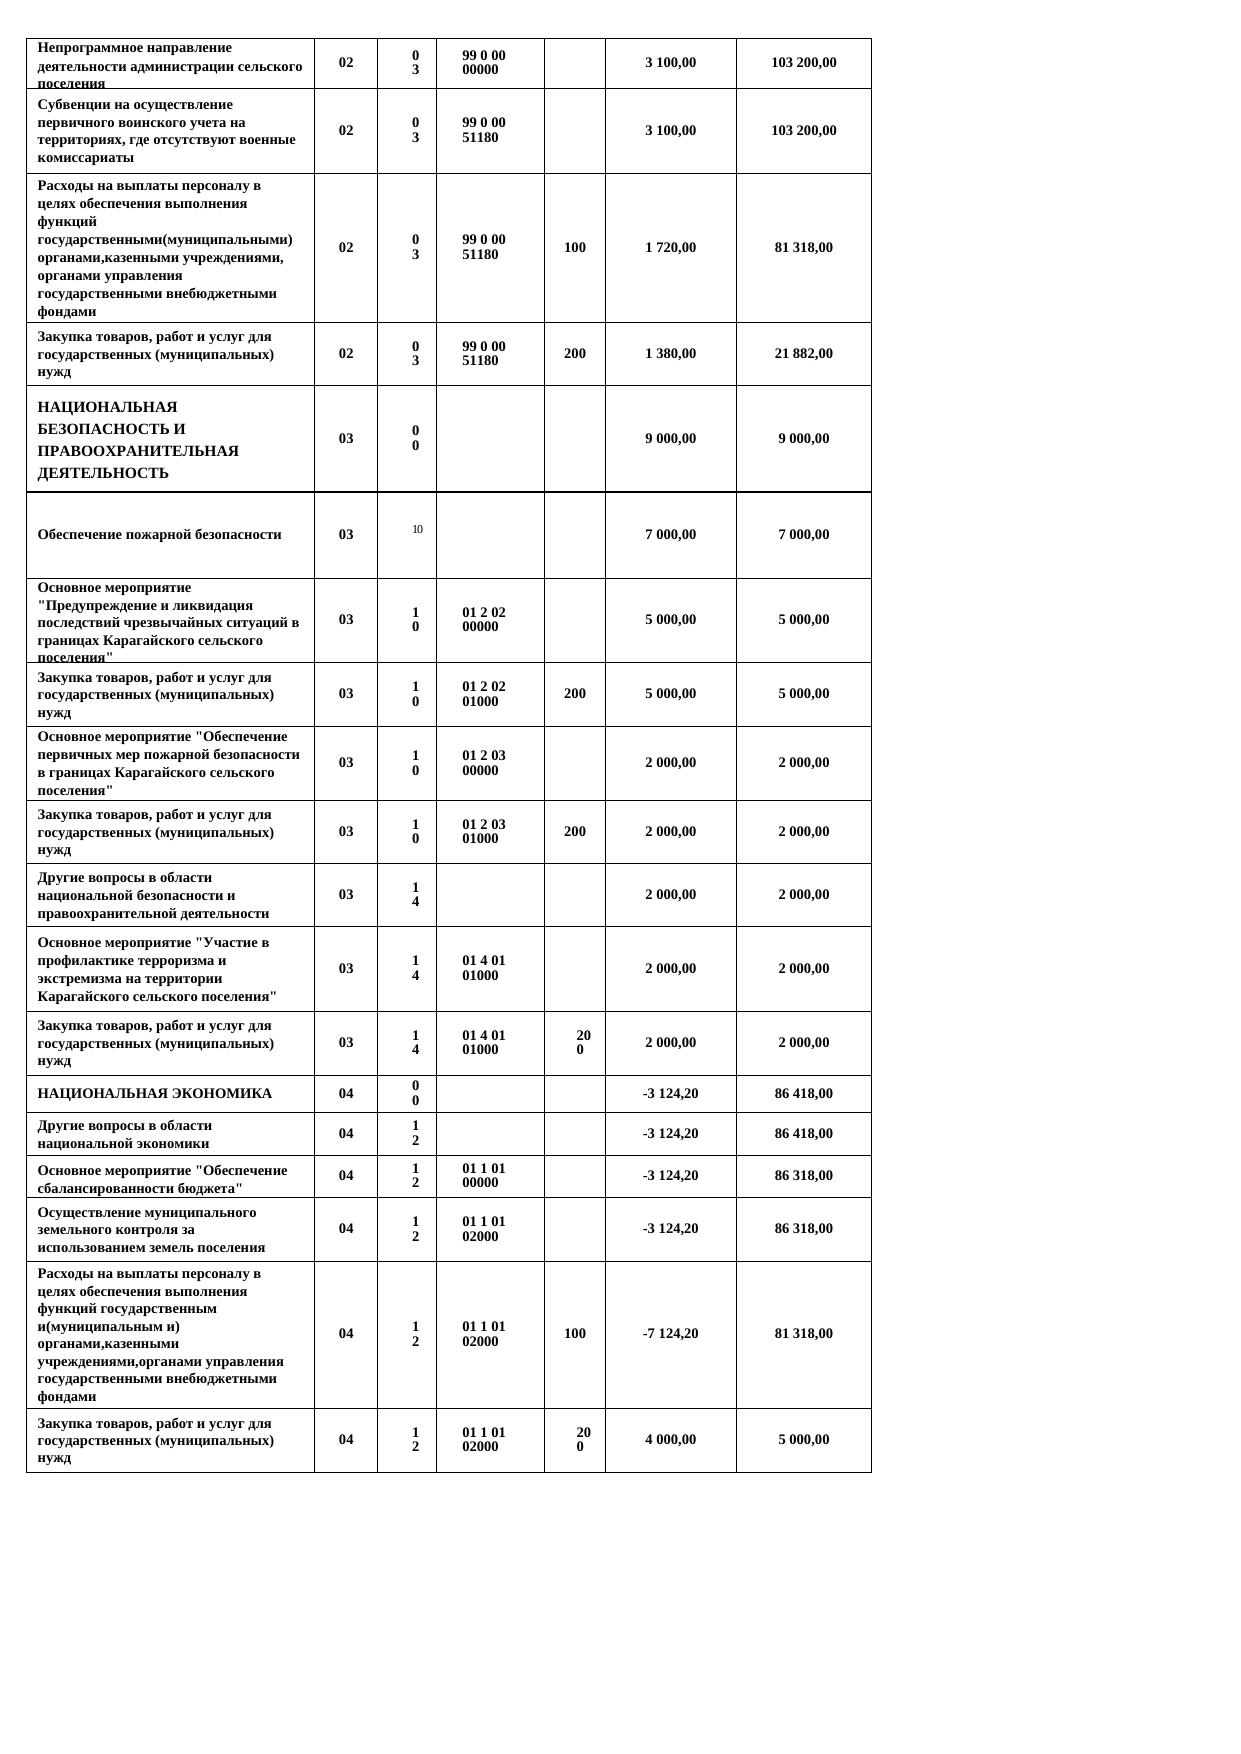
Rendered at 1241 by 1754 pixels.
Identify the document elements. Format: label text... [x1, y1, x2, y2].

table_cell Обеспечение пожарной безопасности [27, 493, 314, 577]
table_cell 02 [315, 323, 377, 385]
table_cell 99 0 00 51180 [437, 174, 544, 322]
table_cell 12 [378, 1409, 436, 1472]
table_cell Другие вопросы в области национальной безопасности и правоохранительной деятельности [27, 864, 314, 926]
table_cell 04 [315, 1113, 377, 1154]
table_cell [437, 493, 544, 577]
table_cell [545, 579, 605, 662]
table_cell [545, 727, 605, 800]
table_cell Расходы на выплаты персоналу в целях обеспечения выполнения функций государственными(муниципальными) органами,казенными учреждениями, органами управления государственными внебюджетными фондами [27, 174, 314, 322]
table_header [545, 39, 605, 87]
table_cell 03 [315, 1012, 377, 1074]
table_header 02 [315, 39, 377, 87]
table_cell 03 [315, 663, 377, 726]
table_cell [545, 927, 605, 1011]
table_cell 03 [378, 323, 436, 385]
table_cell 01 1 01 02000 [437, 1262, 544, 1407]
table_cell 04 [315, 1198, 377, 1261]
table_cell Субвенции на осуществление первичного воинского учета на территориях, где отсутствуют военные комиссариаты [27, 89, 314, 172]
table_cell 01 2 02 01000 [437, 663, 544, 726]
table_cell НАЦИОНАЛЬНАЯ БЕЗОПАСНОСТЬ И ПРАВООХРАНИТЕЛЬНАЯ ДЕЯТЕЛЬНОСТЬ [27, 386, 314, 491]
table_cell 03 [315, 864, 377, 926]
table_header 3 100,00 [606, 39, 736, 87]
table_cell 4 000,00 [606, 1409, 736, 1472]
table_cell 2 000,00 [606, 727, 736, 800]
table_cell НАЦИОНАЛЬНАЯ ЭКОНОМИКА [27, 1076, 314, 1112]
table_cell 12 [378, 1156, 436, 1197]
table_cell 12 [378, 1113, 436, 1154]
table_cell 100 [545, 174, 605, 322]
table_cell 03 [378, 174, 436, 322]
table_cell [437, 1113, 544, 1154]
table_cell -3 124,20 [606, 1198, 736, 1261]
table_cell 21 882,00 [737, 323, 871, 385]
table_cell 2 000,00 [606, 927, 736, 1011]
table_cell 14 [378, 927, 436, 1011]
table_cell Другие вопросы в области национальной экономики [27, 1113, 314, 1154]
table_cell Закупка товаров, работ и услуг для государственных (муниципальных) нужд [27, 1012, 314, 1074]
table_cell 03 [315, 927, 377, 1011]
table_cell 200 [545, 1409, 605, 1472]
table_cell -7 124,20 [606, 1262, 736, 1407]
table_cell [437, 864, 544, 926]
table_cell 200 [545, 323, 605, 385]
table_cell 7 000,00 [606, 493, 736, 577]
table_cell 2 000,00 [737, 1012, 871, 1074]
table_cell 2 000,00 [737, 927, 871, 1011]
table_cell 10 [378, 493, 436, 577]
table_cell 86 318,00 [737, 1198, 871, 1261]
table_cell 200 [545, 663, 605, 726]
table_cell Основное мероприятие "Обеспечение первичных мер пожарной безопасности в границах Карагайского сельского поселения" [27, 727, 314, 800]
table_cell 100 [545, 1262, 605, 1407]
table_cell 01 2 02 00000 [437, 579, 544, 662]
table_cell 2 000,00 [737, 727, 871, 800]
table_cell [545, 89, 605, 172]
table_cell 5 000,00 [606, 663, 736, 726]
table_cell 04 [315, 1262, 377, 1407]
table_cell -3 124,20 [606, 1076, 736, 1112]
table_cell 9 000,00 [737, 386, 871, 491]
table_cell 10 [378, 727, 436, 800]
table_cell 5 000,00 [737, 579, 871, 662]
table_cell 99 0 00 51180 [437, 89, 544, 172]
table_header 03 [378, 39, 436, 87]
table_cell 2 000,00 [737, 801, 871, 863]
table_cell 10 [378, 801, 436, 863]
table_cell 01 4 01 01000 [437, 1012, 544, 1074]
table_cell Основное мероприятие "Предупреждение и ликвидация последствий чрезвычайных ситуаций в границах Карагайского сельского поселения" [27, 579, 314, 662]
table_cell 03 [315, 727, 377, 800]
table_cell 01 1 01 02000 [437, 1198, 544, 1261]
table_cell Закупка товаров, работ и услуг для государственных (муниципальных) нужд [27, 1409, 314, 1472]
table_cell 86 318,00 [737, 1156, 871, 1197]
table_cell [437, 386, 544, 491]
table_cell 00 [378, 386, 436, 491]
table_cell Расходы на выплаты персоналу в целях обеспечения выполнения функций государственным и(муниципальным и) органами,казенными учреждениями,органами управления государственными внебюджетными фондами [27, 1262, 314, 1407]
table_cell 2 000,00 [606, 1012, 736, 1074]
table_cell 2 000,00 [606, 801, 736, 863]
table_cell 04 [315, 1156, 377, 1197]
table_cell -3 124,20 [606, 1156, 736, 1197]
table_header 99 0 00 00000 [437, 39, 544, 87]
table_cell 5 000,00 [606, 579, 736, 662]
table_cell [545, 1198, 605, 1261]
table_cell 200 [545, 801, 605, 863]
table_cell 14 [378, 864, 436, 926]
table_cell 00 [378, 1076, 436, 1112]
table_cell 04 [315, 1076, 377, 1112]
table_cell [545, 493, 605, 577]
table_cell 01 2 03 00000 [437, 727, 544, 800]
table_cell 14 [378, 1012, 436, 1074]
table_cell 01 1 01 00000 [437, 1156, 544, 1197]
table_header Непрограммное направление деятельности администрации сельского поселения [27, 39, 314, 87]
table_cell [545, 1156, 605, 1197]
table_cell 86 418,00 [737, 1113, 871, 1154]
table_cell [545, 864, 605, 926]
table_cell 103 200,00 [737, 89, 871, 172]
table_cell Основное мероприятие "Обеспечение сбалансированности бюджета" [27, 1156, 314, 1197]
table_cell 02 [315, 89, 377, 172]
table_cell -3 124,20 [606, 1113, 736, 1154]
table_cell 81 318,00 [737, 1262, 871, 1407]
table_header 103 200,00 [737, 39, 871, 87]
table_cell 01 1 01 02000 [437, 1409, 544, 1472]
table_cell 2 000,00 [606, 864, 736, 926]
table_cell 03 [315, 386, 377, 491]
table_cell [437, 1076, 544, 1112]
table_cell 03 [315, 579, 377, 662]
table_cell 1 380,00 [606, 323, 736, 385]
table_cell 03 [378, 89, 436, 172]
table_cell 2 000,00 [737, 864, 871, 926]
table_cell 03 [315, 493, 377, 577]
table_cell Осуществление муниципального земельного контроля за использованием земель поселения [27, 1198, 314, 1261]
table_cell 01 4 01 01000 [437, 927, 544, 1011]
table_cell 3 100,00 [606, 89, 736, 172]
table_cell 12 [378, 1262, 436, 1407]
table_cell 200 [545, 1012, 605, 1074]
table_cell Закупка товаров, работ и услуг для государственных (муниципальных) нужд [27, 801, 314, 863]
table_cell 10 [378, 663, 436, 726]
table_cell 02 [315, 174, 377, 322]
table_cell 04 [315, 1409, 377, 1472]
table_cell [545, 1113, 605, 1154]
table_cell 9 000,00 [606, 386, 736, 491]
table_cell Закупка товаров, работ и услуг для государственных (муниципальных) нужд [27, 663, 314, 726]
table_cell 10 [378, 579, 436, 662]
table_cell 5 000,00 [737, 1409, 871, 1472]
table_cell 12 [378, 1198, 436, 1261]
table_cell 86 418,00 [737, 1076, 871, 1112]
table_cell Основное мероприятие "Участие в профилактике терроризма и экстремизма на территории Карагайского сельского поселения" [27, 927, 314, 1011]
table_cell 5 000,00 [737, 663, 871, 726]
table_cell 99 0 00 51180 [437, 323, 544, 385]
table_cell 01 2 03 01000 [437, 801, 544, 863]
table_cell 7 000,00 [737, 493, 871, 577]
table_cell Закупка товаров, работ и услуг для государственных (муниципальных) нужд [27, 323, 314, 385]
table_cell 1 720,00 [606, 174, 736, 322]
table_cell 03 [315, 801, 377, 863]
table_cell [545, 1076, 605, 1112]
table_cell [545, 386, 605, 491]
table_cell 81 318,00 [737, 174, 871, 322]
